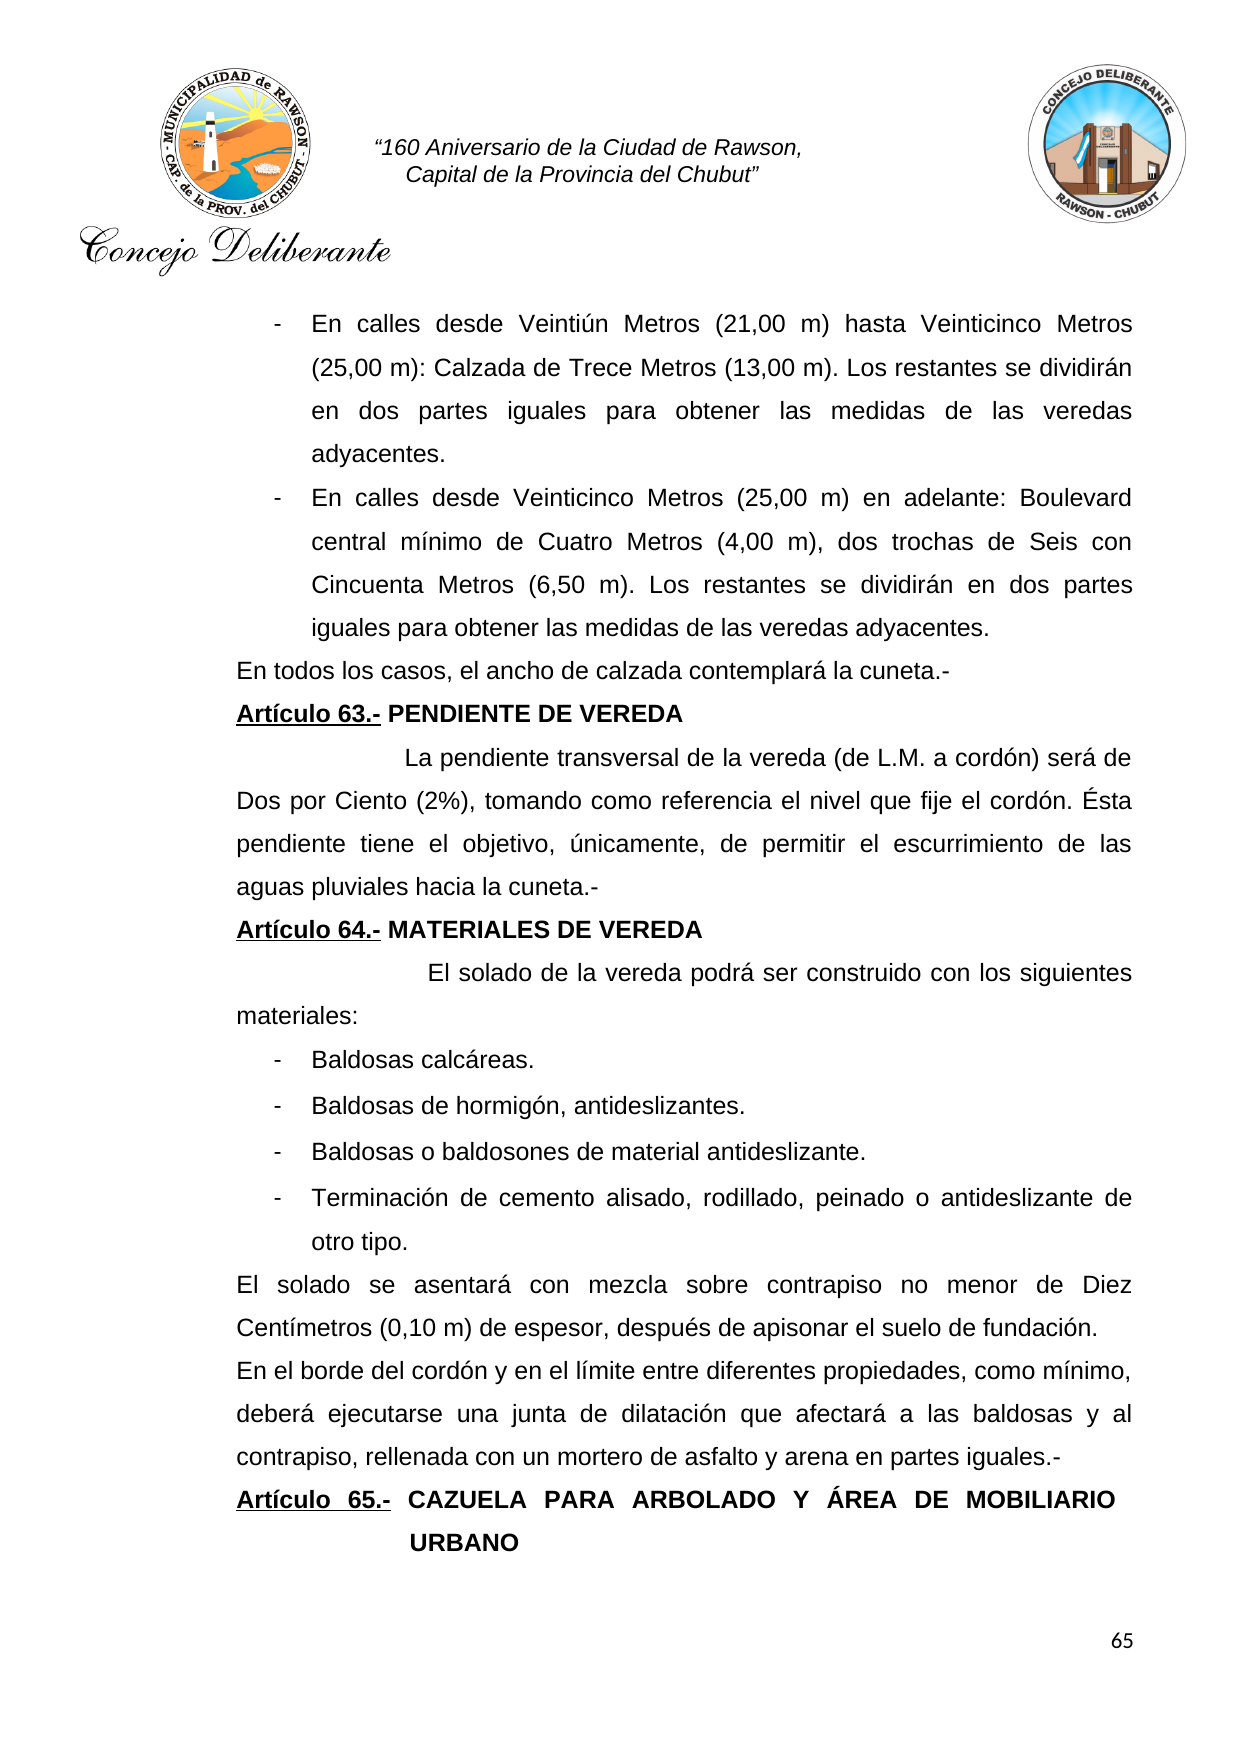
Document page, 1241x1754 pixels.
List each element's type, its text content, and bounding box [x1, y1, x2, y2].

text En el borde del cordón y en el límite entre diferentes propiedades, como mínimo, deberá ejecutarse una junta de dilatación que afectará a las baldosas y al contrapiso, rellenada con un mortero de asfalto y arena en partes iguales.- [236, 1356, 1134, 1471]
text Artículo 65.- CAZUELA PARA ARBOLADO Y ÁREA DE MOBILIARIO URBANO [236, 1485, 1134, 1557]
picture [998, 29, 1216, 255]
text Artículo 63.- PENDIENTE DE VEREDA [236, 699, 1134, 728]
text El solado de la vereda podrá ser construido con los siguientes materiales: [236, 958, 1134, 1030]
list Terminación de cemento alisado, rodillado, peinado o antideslizante de otro tipo. [274, 1182, 1134, 1255]
text El solado se asentará con mezcla sobre contrapiso no menor de Diez Centímetros (0,10 m) de espesor, después de apisonar el suelo de fundación. [236, 1270, 1134, 1342]
list Baldosas o baldosones de material antideslizante. [274, 1136, 1134, 1166]
text En todos los casos, el ancho de calzada contemplará la cuneta.- [236, 656, 1134, 685]
list En calles desde Veinticinco Metros (25,00 m) en adelante: Boulevard central mínimo de Cuatro Metros (4,00 m), dos trochas de Seis con Cincuenta Metros (6,50 m). Los restantes se dividirán en dos partes iguales para obtener las medidas de las veredas adyacentes. [274, 482, 1134, 642]
list En calles desde Veintiún Metros (21,00 m) hasta Veinticinco Metros (25,00 m): Calzada de Trece Metros (13,00 m). Los restantes se dividirán en dos partes iguales para obtener las medidas de las veredas adyacentes. [274, 308, 1134, 468]
picture [75, 68, 394, 281]
list Baldosas calcáreas. [274, 1044, 1134, 1075]
text La pendiente transversal de la vereda (de L.M. a cordón) será de Dos por Ciento (2%), tomando como referencia el nivel que fije el cordón. Ésta pendiente tiene el objetivo, únicamente, de permitir el escurrimiento de las aguas pluviales hacia la cuneta.- [236, 743, 1134, 901]
list Baldosas de hormigón, antideslizantes. [274, 1090, 1134, 1121]
text Artículo 64.- MATERIALES DE VEREDA [236, 915, 1134, 944]
